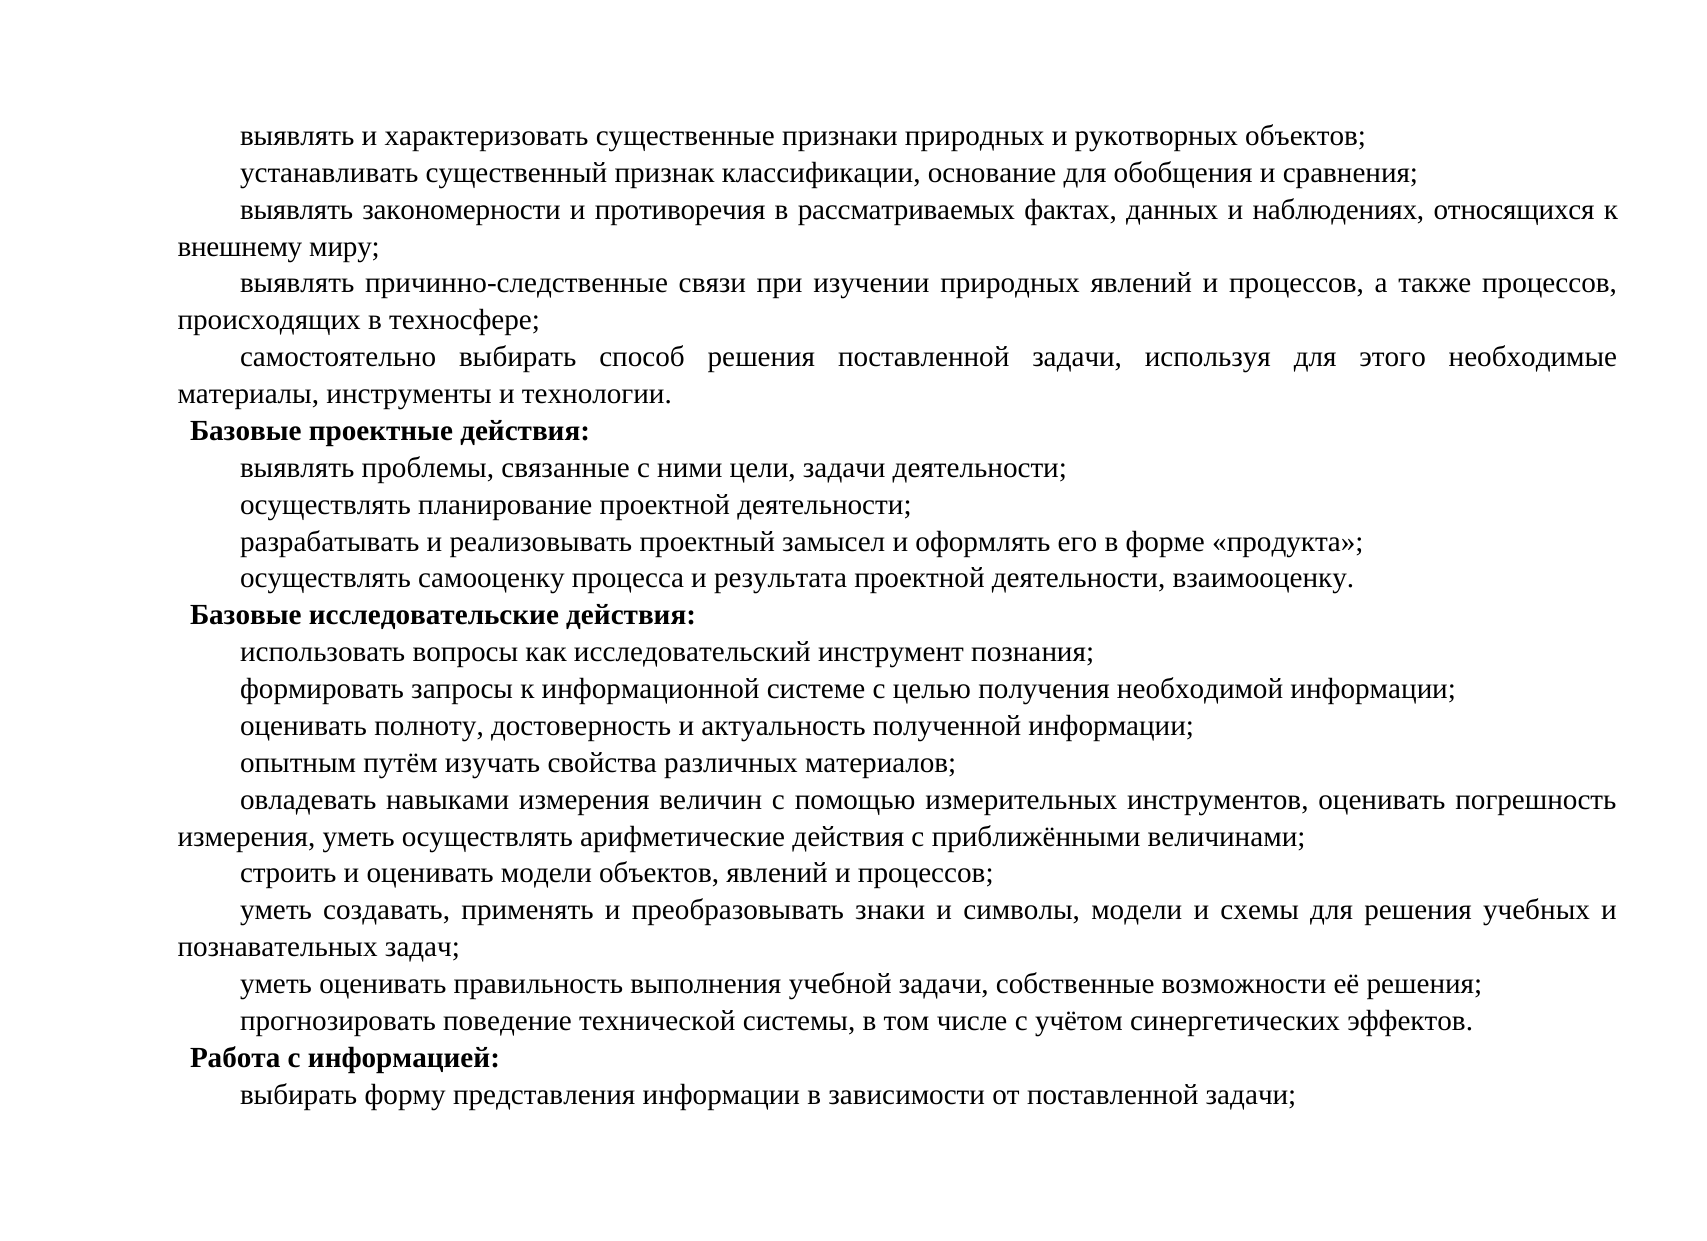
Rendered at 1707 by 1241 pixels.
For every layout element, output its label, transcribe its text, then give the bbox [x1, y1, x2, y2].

text оценивать полноту, достоверность и актуальность полученной информации; [177, 708, 1618, 742]
text выявлять причинно-следственные связи при изучении природных явлений и процессов, а также процессов, происходящих в техносфере; [177, 266, 1618, 336]
text устанавливать существенный признак классификации, основание для обобщения и сравнения; [177, 155, 1618, 188]
text опытным путём изучать свойства различных материалов; [177, 745, 1618, 778]
text строить и оценивать модели объектов, явлений и процессов; [177, 856, 1618, 889]
text выбирать форму представления информации в зависимости от поставленной задачи; [177, 1077, 1618, 1110]
text уметь оценивать правильность выполнения учебной задачи, собственные возможности её решения; [177, 966, 1618, 1000]
text Работа с информацией: [190, 1040, 1618, 1073]
text самостоятельно выбирать способ решения поставленной задачи, используя для этого необходимые материалы, инструменты и технологии. [177, 339, 1618, 410]
text осуществлять планирование проектной деятельности; [177, 487, 1618, 520]
text прогнозировать поведение технической системы, в том числе с учётом синергетических эффектов. [177, 1003, 1618, 1037]
text разрабатывать и реализовывать проектный замысел и оформлять его в форме «продукта»; [177, 524, 1618, 557]
text выявлять проблемы, связанные с ними цели, задачи деятельности; [177, 450, 1618, 483]
text выявлять и характеризовать существенные признаки природных и рукотворных объектов; [177, 118, 1618, 152]
text Базовые проектные действия: [190, 413, 1618, 447]
text выявлять закономерности и противоречия в рассматриваемых фактах, данных и наблюдениях, относящихся к внешнему миру; [177, 192, 1618, 262]
text формировать запросы к информационной системе с целью получения необходимой информации; [177, 671, 1618, 705]
text Базовые исследовательские действия: [190, 597, 1618, 631]
text уметь создавать, применять и преобразовывать знаки и символы, модели и схемы для решения учебных и познавательных задач; [177, 892, 1618, 963]
text осуществлять самооценку процесса и результата проектной деятельности, взаимооценку. [177, 561, 1618, 594]
text использовать вопросы как исследовательский инструмент познания; [177, 634, 1618, 668]
text овладевать навыками измерения величин с помощью измерительных инструментов, оценивать погрешность измерения, уметь осуществлять арифметические действия с приближёнными величинами; [177, 782, 1618, 852]
